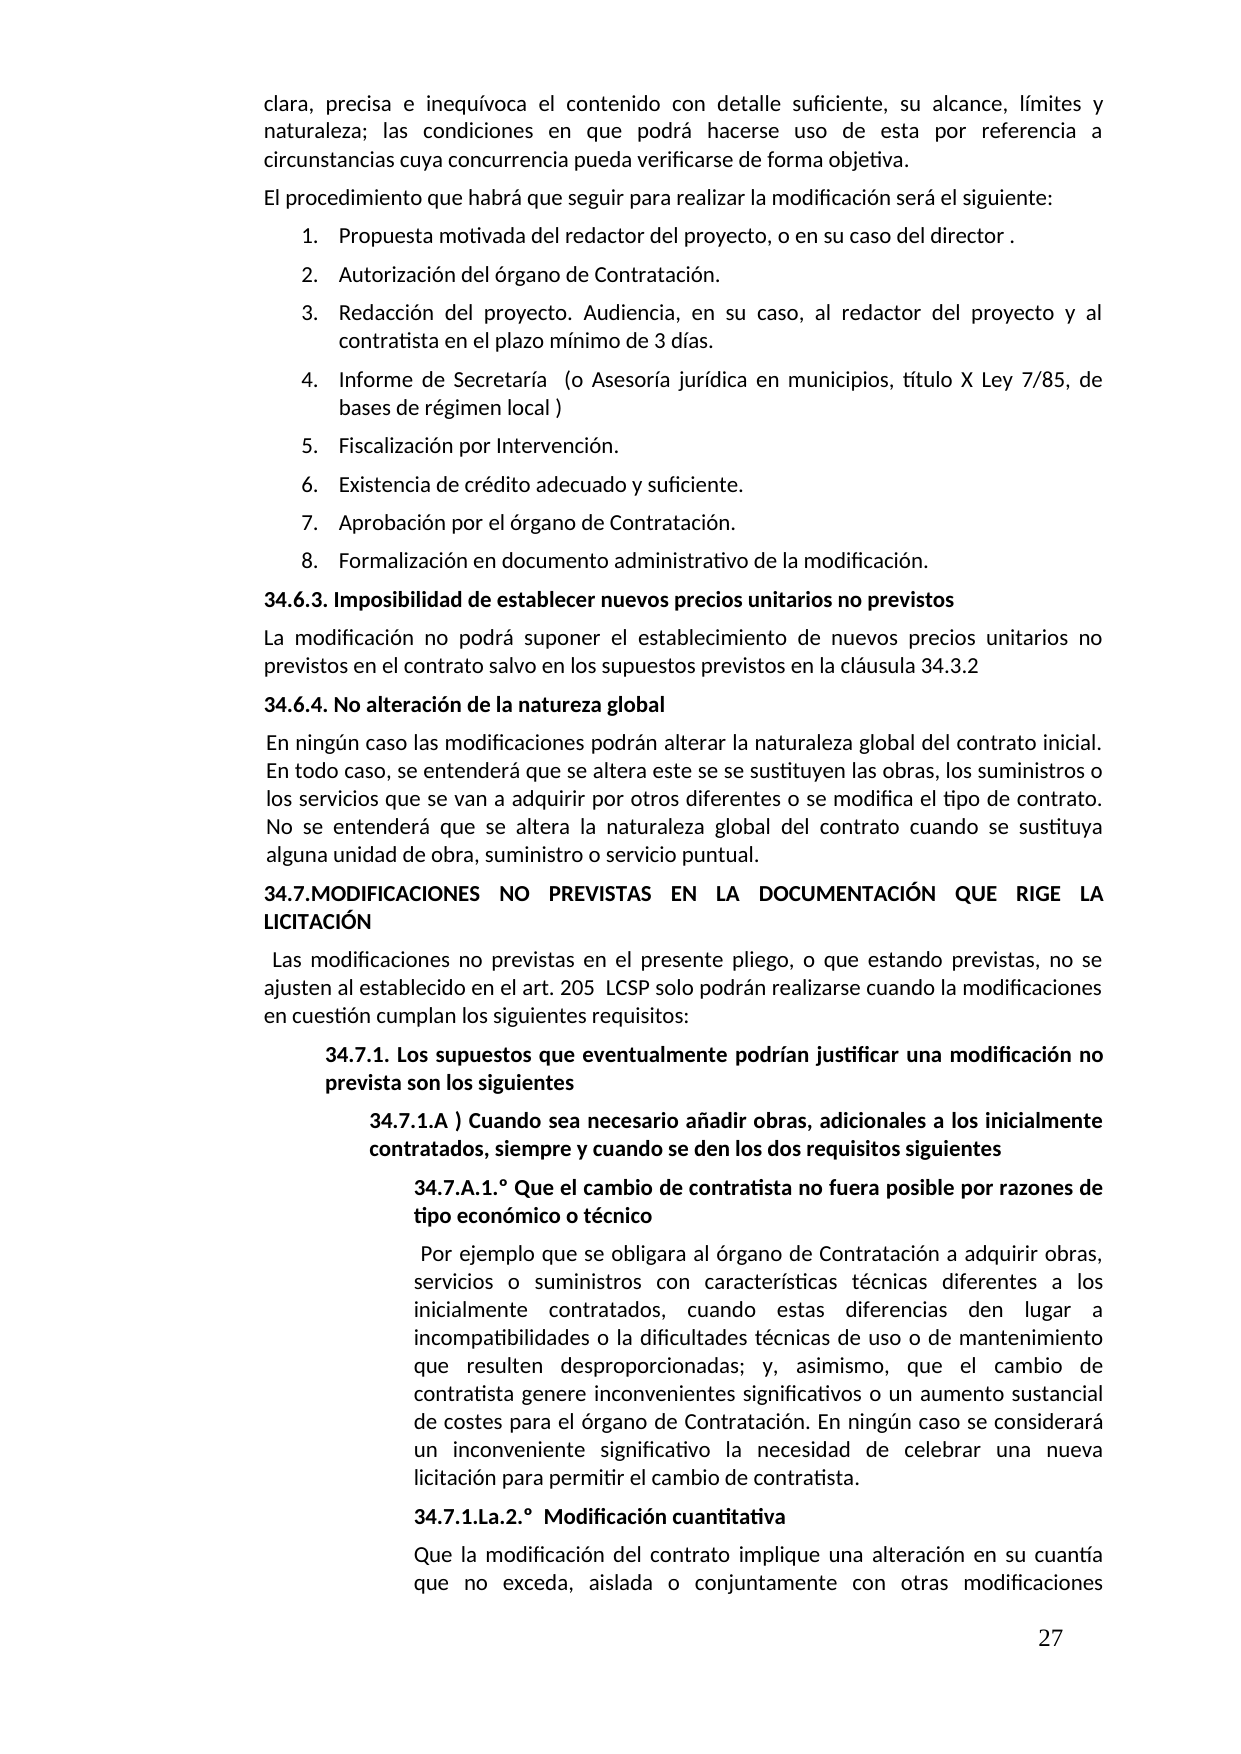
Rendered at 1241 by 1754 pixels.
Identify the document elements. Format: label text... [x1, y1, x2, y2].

list Aprobación por el órgano de Contratación. [301, 508, 1104, 536]
text Las modificaciones no previstas en el presente pliego, o que estando previstas, no se ajusten al establecido en el art. 205 LCSP solo podrán realizarse cuando la modificaciones en cuestión cumplan los siguientes requisitos: [263, 945, 1104, 1029]
text La modificación no podrá suponer el establecimiento de nuevos precios unitarios no previstos en el contrato salvo en los supuestos previstos en la cláusula 34.3.2 [263, 623, 1104, 679]
text 34.7.A.1.º Que el cambio de contratista no fuera posible por razones de tipo económico o técnico [413, 1173, 1104, 1229]
list Autorización del órgano de Contratación. [301, 260, 1104, 288]
text 34.6.4. No alteración de la natureza global [263, 690, 1104, 718]
list Propuesta motivada del redactor del proyecto, o en su caso del director . [301, 222, 1104, 249]
list Redacción del proyecto. Audiencia, en su caso, al redactor del proyecto y al contratista en el plazo mínimo de 3 días. [301, 298, 1104, 354]
list Informe de Secretaría (o Asesoría jurídica en municipios, título X Ley 7/85, de bases de régimen local ) [301, 365, 1104, 421]
text En ningún caso las modificaciones podrán alterar la naturaleza global del contrato inicial. En todo caso, se entenderá que se altera este se se sustituyen las obras, los suministros o los servicios que se van a adquirir por otros diferentes o se modifica el tipo de contrato. No se entenderá que se altera la naturaleza global del contrato cuando se sustituya alguna unidad de obra, suministro o servicio puntual. [266, 728, 1104, 868]
list Fiscalización por Intervención. [301, 431, 1104, 459]
text 34.6.3. Imposibilidad de establecer nuevos precios unitarios no previstos [263, 585, 1104, 613]
text 34.7.MODIFICACIONES NO PREVISTAS EN LA DOCUMENTACIÓN QUE RIGE LA LICITACIÓN [263, 879, 1104, 935]
text 34.7.1. Los supuestos que eventualmente podrían justificar una modificación no prevista son los siguientes [325, 1040, 1104, 1096]
text Por ejemplo que se obligara al órgano de Contratación a adquirir obras, servicios o suministros con características técnicas diferentes a los inicialmente contratados, cuando estas diferencias den lugar a incompatibilidades o la dificultades técnicas de uso o de mantenimiento que resulten desproporcionadas; y, asimismo, que el cambio de contratista genere inconvenientes significativos o un aumento sustancial de costes para el órgano de Contratación. En ningún caso se considerará un inconveniente significativo la necesidad de celebrar una nueva licitación para permitir el cambio de contratista. [413, 1239, 1104, 1491]
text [263, 89, 1104, 173]
list Formalización en documento administrativo de la modificación. [301, 547, 1104, 575]
text 34.7.1.La.2.º Modificación cuantitativa [413, 1502, 1104, 1530]
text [413, 1540, 1104, 1596]
text 34.7.1.A ) Cuando sea necesario añadir obras, adicionales a los inicialmente contratados, siempre y cuando se den los dos requisitos siguientes [369, 1106, 1104, 1162]
text El procedimiento que habrá que seguir para realizar la modificación será el siguiente: [215, 183, 1104, 211]
list Existencia de crédito adecuado y suficiente. [301, 470, 1104, 498]
